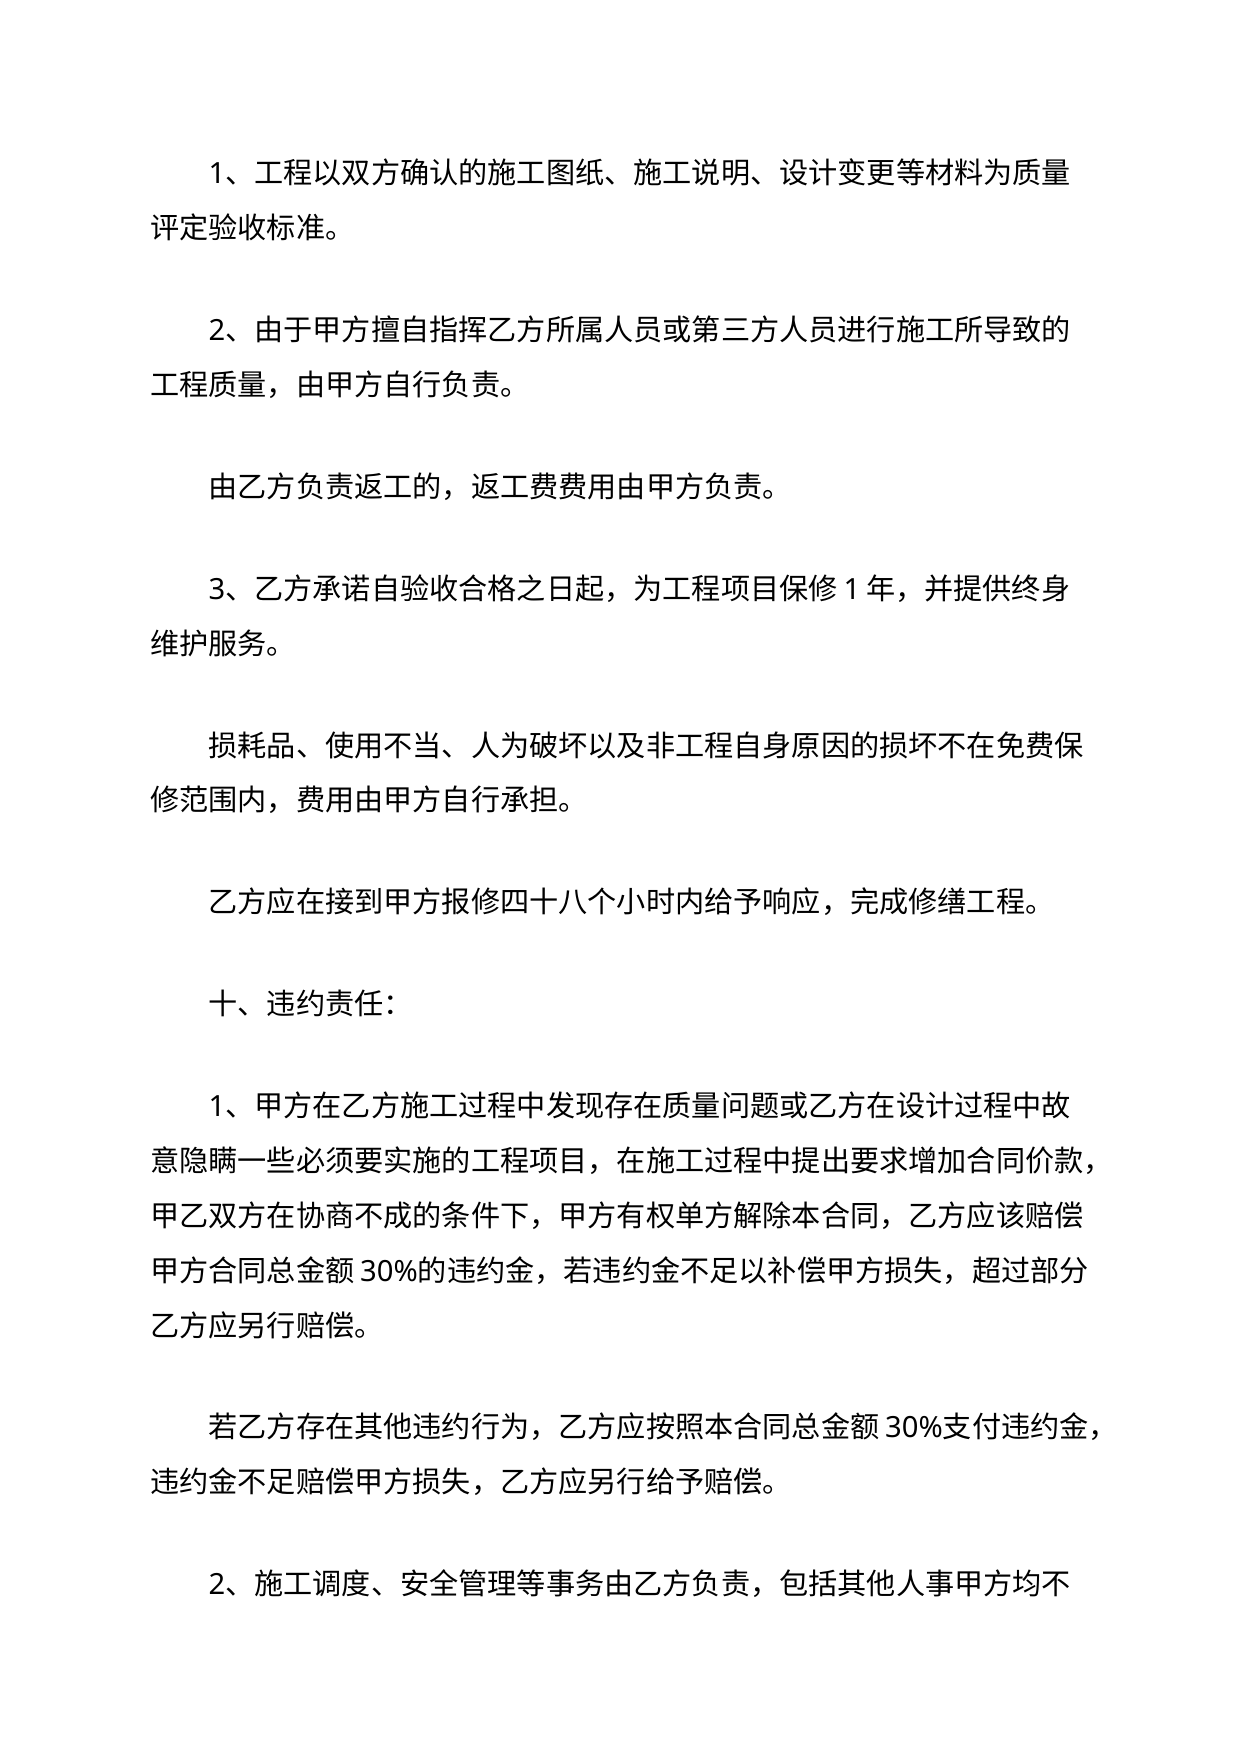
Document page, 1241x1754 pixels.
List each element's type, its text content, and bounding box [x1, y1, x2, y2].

text 2、由于甲方擅自指挥乙方所属人员或第三方人员进行施工所导致的工程质量，由甲方自行负责。 [150, 307, 1090, 404]
text 若乙方存在其他违约行为，乙方应按照本合同总金额30%支付违约金，违约金不足赔偿甲方损失，乙方应另行给予赔偿。 [150, 1404, 1090, 1501]
text 损耗品、使用不当、人为破坏以及非工程自身原因的损坏不在免费保修范围内，费用由甲方自行承担。 [150, 722, 1090, 819]
text 乙方应在接到甲方报修四十八个小时内给予响应，完成修缮工程。 [150, 879, 1090, 921]
text 十、违约责任： [150, 981, 1090, 1023]
text 由乙方负责返工的，返工费费用由甲方负责。 [150, 463, 1090, 506]
text 1、甲方在乙方施工过程中发现存在质量问题或乙方在设计过程中故意隐瞒一些必须要实施的工程项目，在施工过程中提出要求增加合同价款，甲乙双方在协商不成的条件下，甲方有权单方解除本合同，乙方应该赔偿甲方合同总金额30%的违约金，若违约金不足以补偿甲方损失，超过部分乙方应另行赔偿。 [150, 1082, 1090, 1344]
text 3、乙方承诺自验收合格之日起，为工程项目保修1年，并提供终身维护服务。 [150, 565, 1090, 663]
text 1、工程以双方确认的施工图纸、施工说明、设计变更等材料为质量评定验收标准。 [150, 150, 1090, 247]
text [150, 1561, 1090, 1603]
